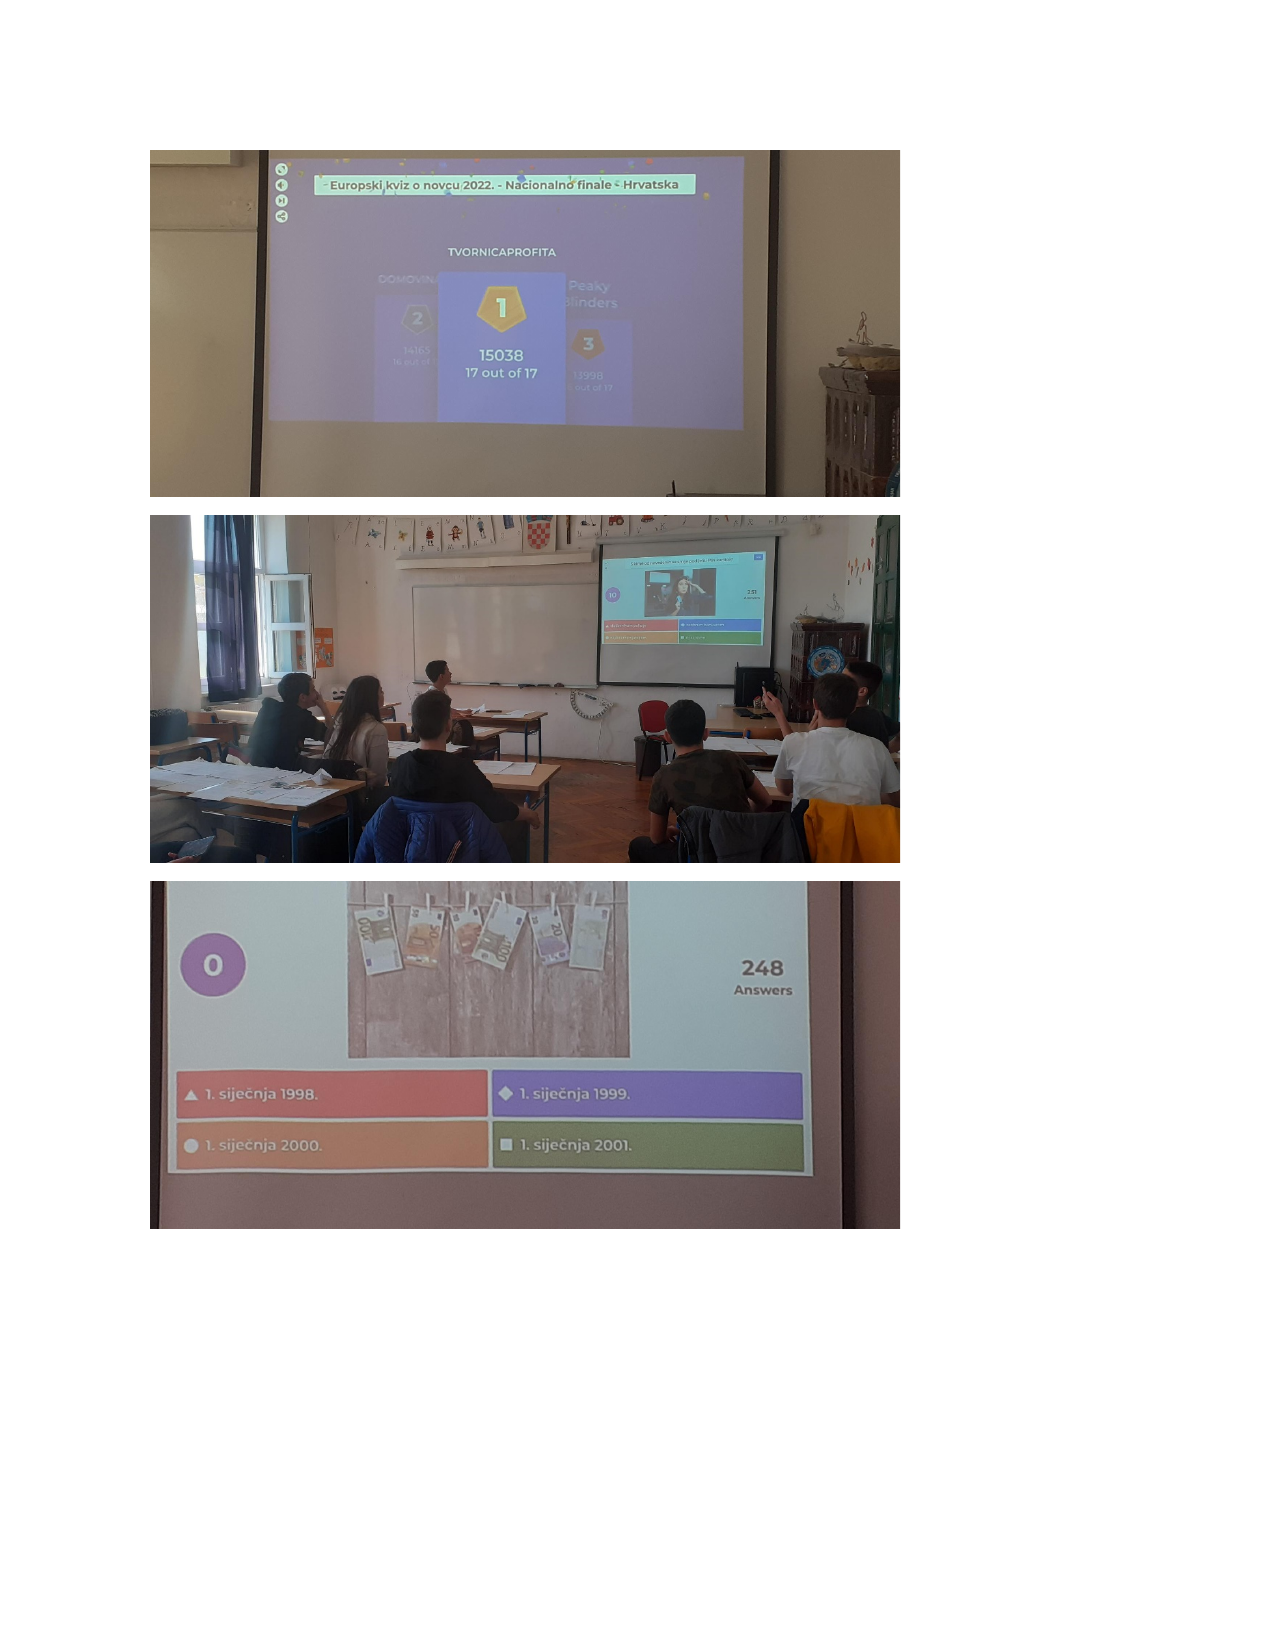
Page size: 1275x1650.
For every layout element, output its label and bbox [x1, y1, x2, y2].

picture [150, 881, 901, 1229]
picture [150, 150, 901, 497]
picture [150, 515, 901, 863]
